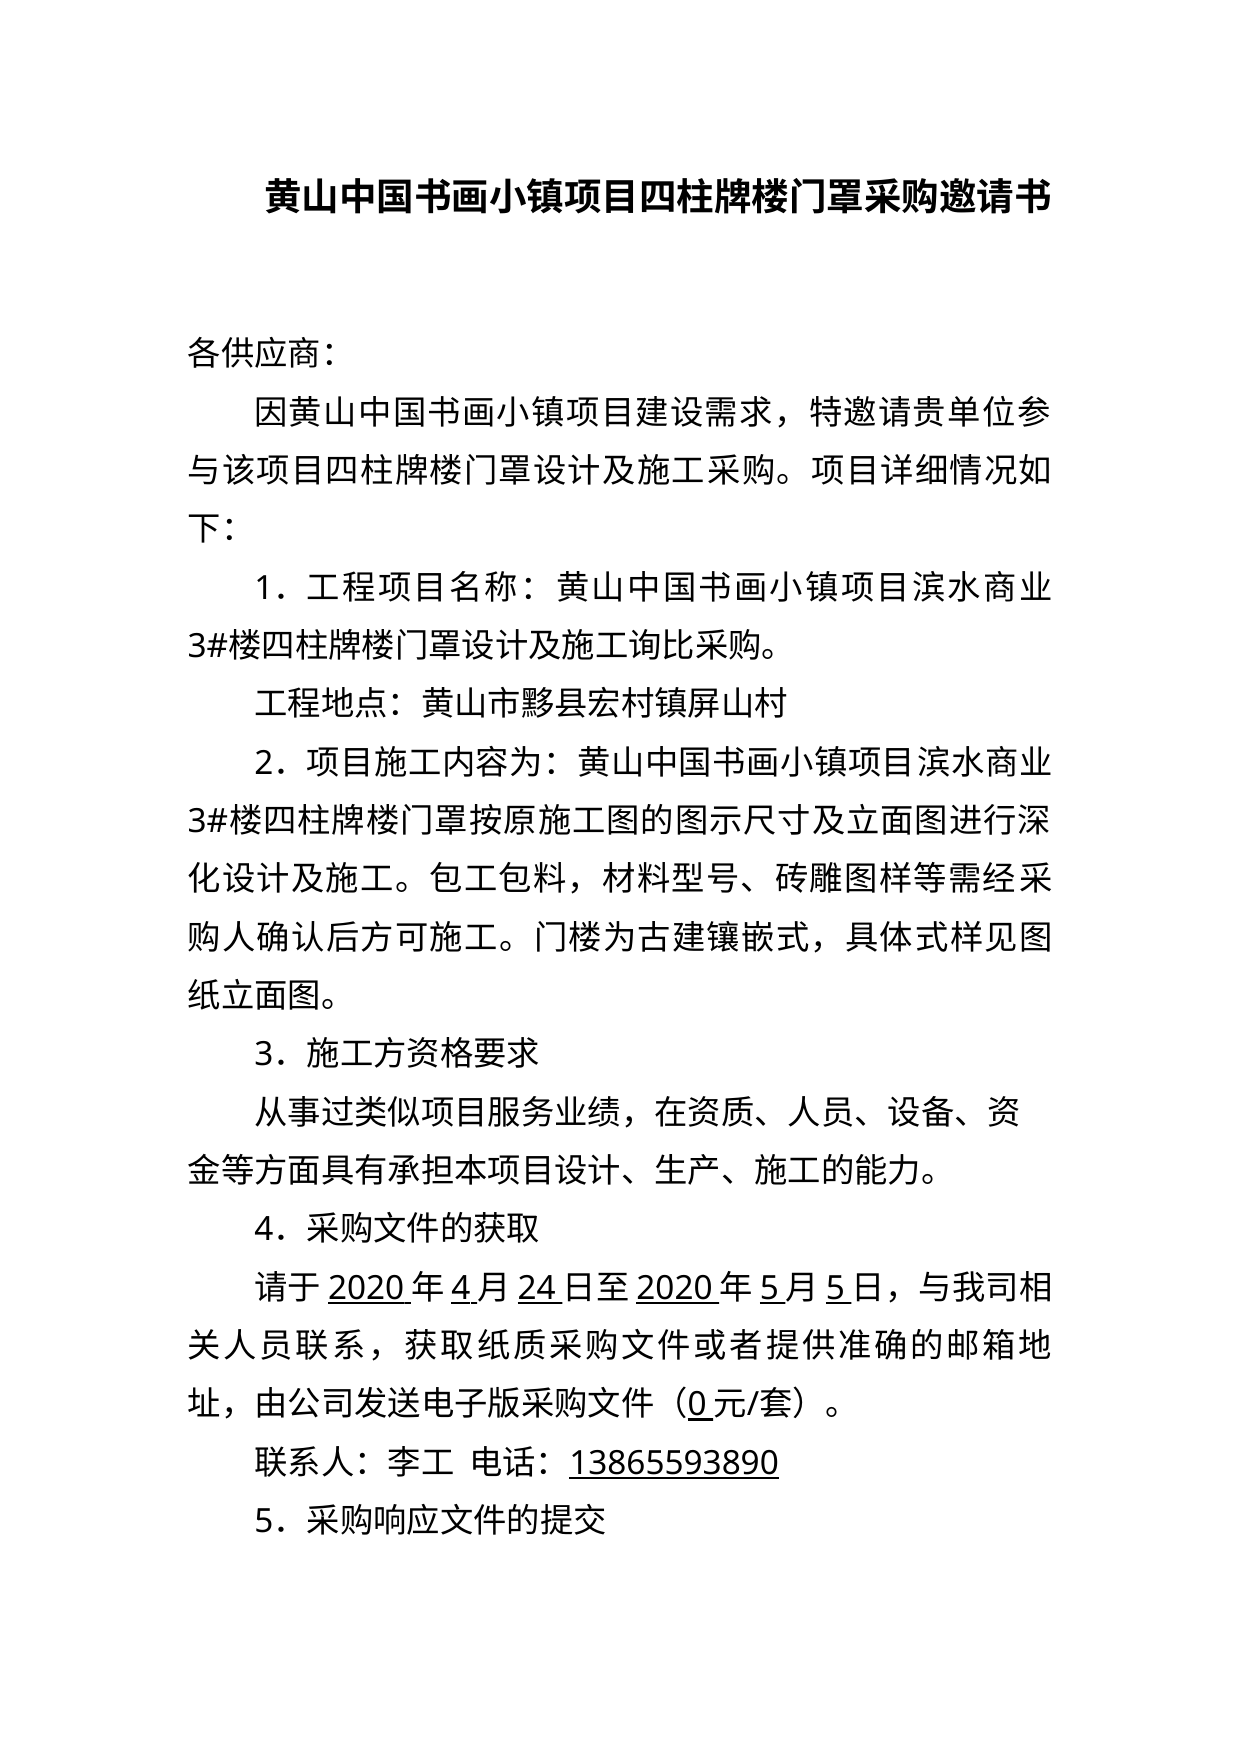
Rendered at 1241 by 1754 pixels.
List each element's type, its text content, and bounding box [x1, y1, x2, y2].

list 工程项目名称：黄山中国书画小镇项目滨水商业3#楼四柱牌楼门罩设计及施工询比采购。 [187, 552, 1053, 669]
text 5．采购响应文件的提交 [187, 1486, 1053, 1544]
text 因黄山中国书画小镇项目建设需求，特邀请贵单位参与该项目四柱牌楼门罩设计及施工采购。项目详细情况如下： [187, 377, 1053, 552]
text 从事过类似项目服务业绩，在资质、人员、设备、资金等方面具有承担本项目设计、生产、施工的能力。 [187, 1077, 1053, 1194]
list 项目施工内容为：黄山中国书画小镇项目滨水商业3#楼四柱牌楼门罩按原施工图的图示尺寸及立面图进行深化设计及施工。包工包料，材料型号、砖雕图样等需经采购人确认后方可施工。门楼为古建镶嵌式，具体式样见图纸立面图。 [187, 727, 1053, 1019]
text 联系人：李工 电话：13865593890 [187, 1427, 1053, 1486]
list 施工方资格要求 [187, 1019, 1053, 1077]
text 工程地点：黄山市黟县宏村镇屏山村 [187, 669, 1053, 727]
text 4．采购文件的获取 [187, 1194, 1053, 1252]
text 请于2020年4月24日至2020年5月5日，与我司相关人员联系，获取纸质采购文件或者提供准确的邮箱地址，由公司发送电子版采购文件（0元/套）。 [187, 1252, 1053, 1427]
text 各供应商： [187, 319, 1053, 377]
text 黄山中国书画小镇项目四柱牌楼门罩采购邀请书 [187, 162, 1053, 227]
